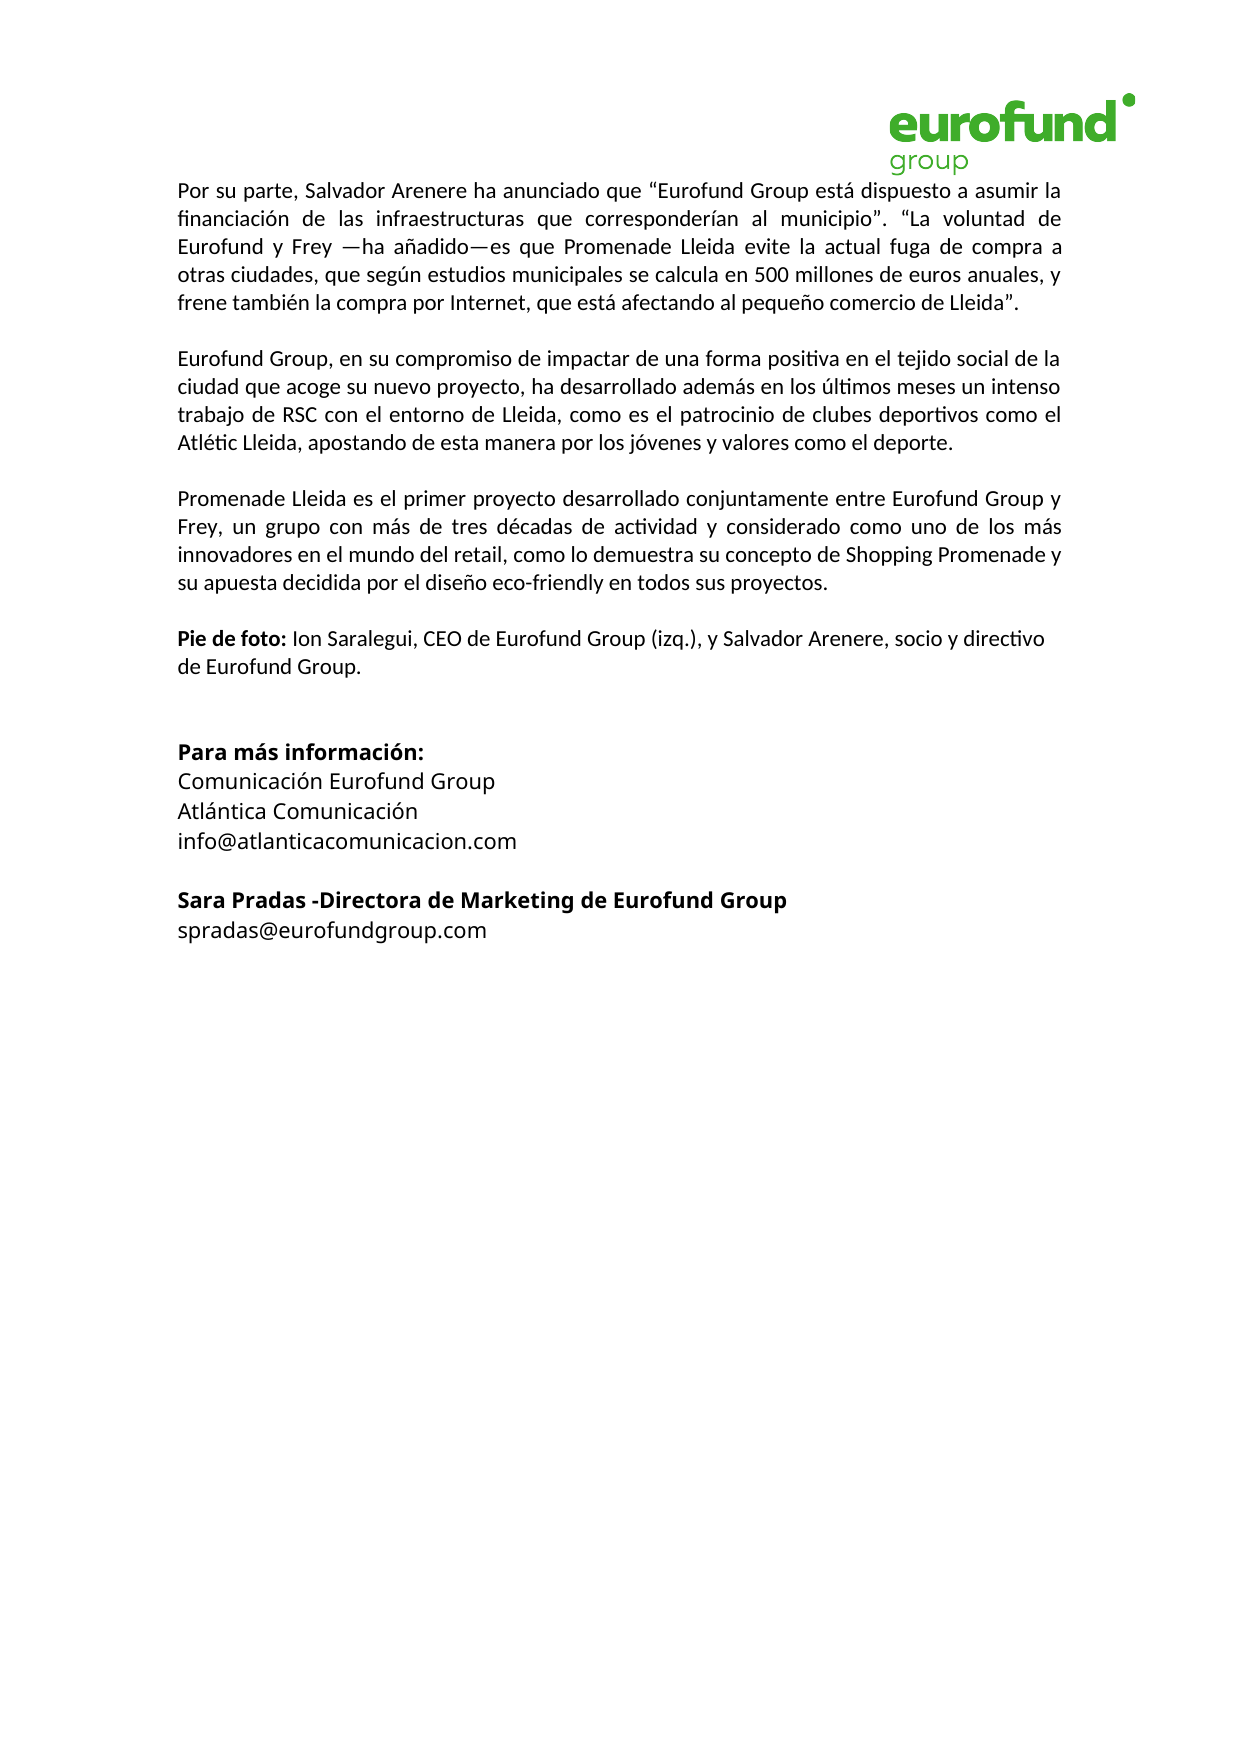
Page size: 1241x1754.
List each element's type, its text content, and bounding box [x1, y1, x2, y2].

text Atlántica Comunicación [177, 796, 1063, 826]
text Eurofund Group, en su compromiso de impactar de una forma positiva en el tejido social de la ciudad que acoge su nuevo proyecto, ha desarrollado además en los últimos meses un intenso trabajo de RSC con el entorno de Lleida, como es el patrocinio de clubes deportivos como el Atlétic Lleida, apostando de esta manera por los jóvenes y valores como el deporte. [177, 344, 1063, 456]
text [177, 148, 1063, 316]
text spradas@eurofundgroup.com [177, 915, 1063, 945]
text Pie de foto: Ion Saralegui, CEO de Eurofund Group (izq.), y Salvador Arenere, socio y directivo de Eurofund Group. [177, 624, 1063, 680]
text Promenade Lleida es el primer proyecto desarrollado conjuntamente entre Eurofund Group y Frey, un grupo con más de tres décadas de actividad y considerado como uno de los más innovadores en el mundo del retail, como lo demuestra su concepto de Shopping Promenade y su apuesta decidida por el diseño eco-friendly en todos sus proyectos. [177, 484, 1063, 596]
text Sara Pradas -Directora de Marketing de Eurofund Group [177, 885, 1063, 915]
picture [889, 93, 1136, 176]
text Comunicación Eurofund Group [177, 766, 1063, 796]
text Para más información: [177, 736, 1063, 766]
text info@atlanticacomunicacion.com [177, 826, 1063, 856]
